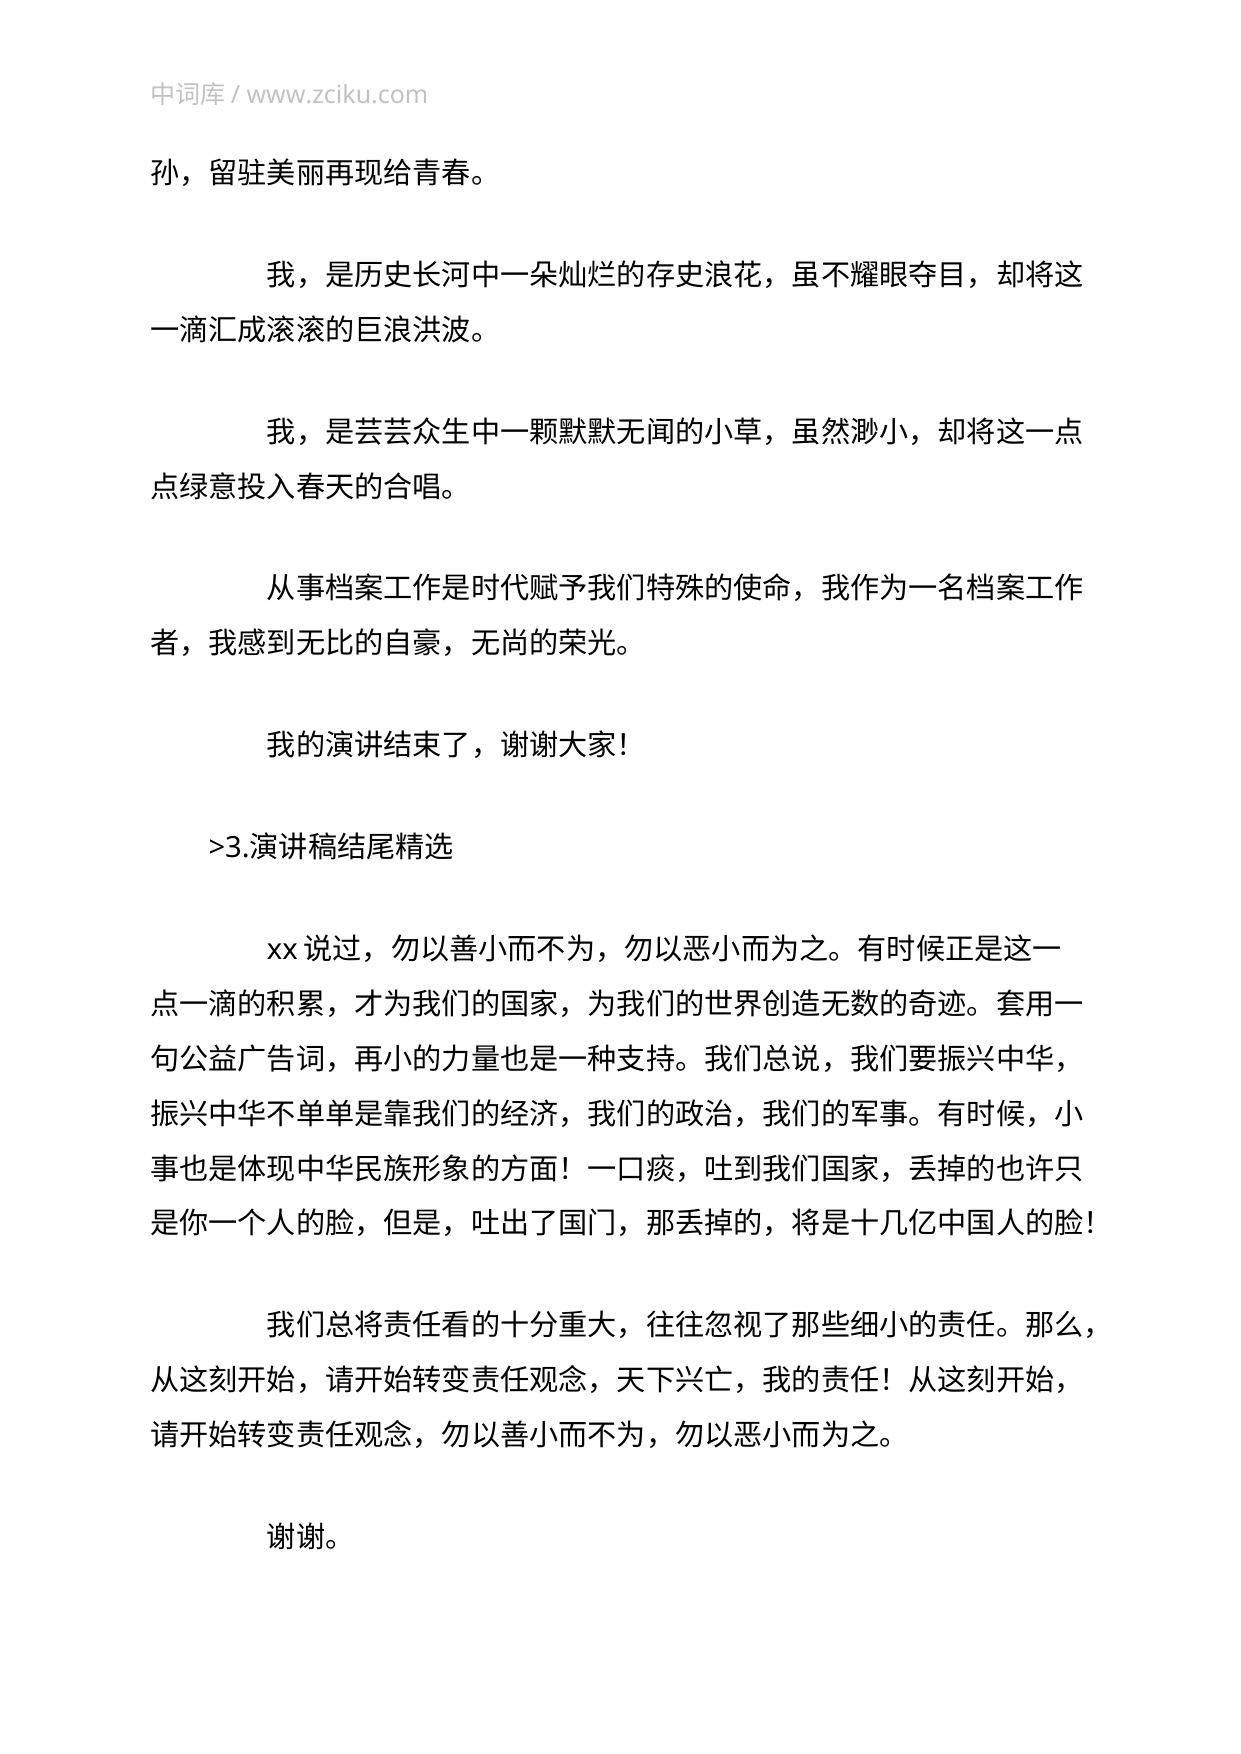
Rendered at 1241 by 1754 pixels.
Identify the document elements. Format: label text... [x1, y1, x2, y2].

text 我，是芸芸众生中一颗默默无闻的小草，虽然渺小，却将这一点点绿意投入春天的合唱。 [150, 408, 1090, 506]
text 我，是历史长河中一朵灿烂的存史浪花，虽不耀眼夺目，却将这一滴汇成滚滚的巨浪洪波。 [150, 252, 1090, 349]
text 我的演讲结束了，谢谢大家！ [150, 722, 1090, 764]
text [150, 150, 1090, 192]
text 我们总将责任看的十分重大，往往忽视了那些细小的责任。那么，从这刻开始，请开始转变责任观念，天下兴亡，我的责任！从这刻开始，请开始转变责任观念，勿以善小而不为，勿以恶小而为之。 [150, 1302, 1090, 1454]
text xx说过，勿以善小而不为，勿以恶小而为之。有时候正是这一点一滴的积累，才为我们的国家，为我们的世界创造无数的奇迹。套用一句公益广告词，再小的力量也是一种支持。我们总说，我们要振兴中华，振兴中华不单单是靠我们的经济，我们的政治，我们的军事。有时候，小事也是体现中华民族形象的方面！一口痰，吐到我们国家，丢掉的也许只是你一个人的脸，但是，吐出了国门，那丢掉的，将是十几亿中国人的脸！ [150, 926, 1090, 1242]
text 从事档案工作是时代赋予我们特殊的使命，我作为一名档案工作者，我感到无比的自豪，无尚的荣光。 [150, 565, 1090, 662]
text >3.演讲稿结尾精选 [150, 823, 1090, 866]
text 谢谢。 [150, 1513, 1090, 1556]
